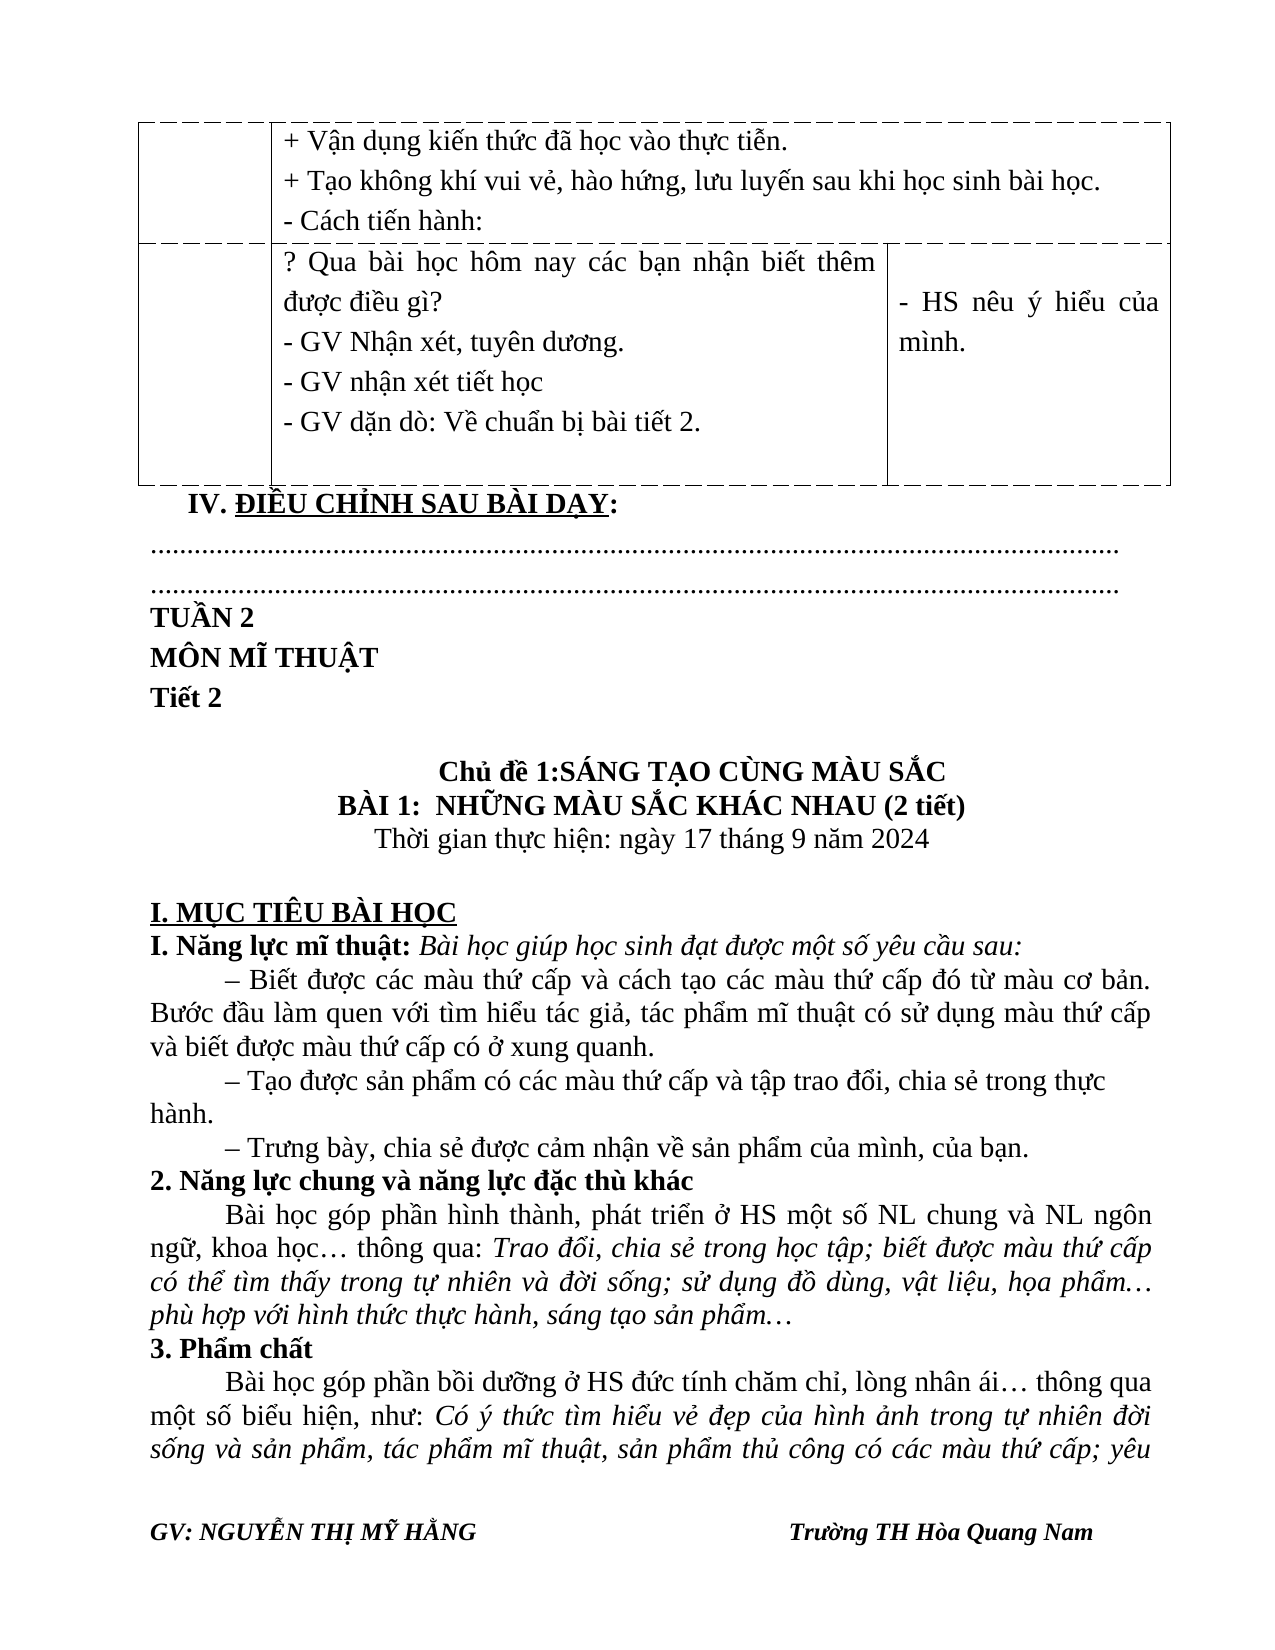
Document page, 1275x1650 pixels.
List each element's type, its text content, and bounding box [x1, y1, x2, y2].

text Bài học góp phần hình thành, phát triển ở HS một số NL chung và NL ngôn ngữ, khoa học… thông qua: Trao đổi, chia sẻ trong học tập; biết được màu thứ cấp có thể tìm thấy trong tự nhiên và đời sống; sử dụng đồ dùng, vật liệu, họa phẩm… phù hợp với hình thức thực hành, sáng tạo sản phẩm… [150, 1197, 1153, 1331]
text Tiết 2 [150, 680, 1153, 714]
table_cell ? Qua bài học hôm nay các bạn nhận biết thêm được điều gì? - GV Nhận xét, tuyên dương. - GV nhận xét tiết học - GV dặn dò: Về chuẩn bị bài tiết 2. [272, 243, 887, 485]
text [150, 1364, 1153, 1465]
table_cell 5 phút [139, 122, 271, 243]
table_cell - HS nêu ý hiểu của mình. [888, 243, 1170, 485]
text IV. ĐIỀU CHỈNH SAU BÀI DẠY: [150, 486, 1153, 519]
text I. MỤC TIÊU BÀI HỌC [150, 895, 1153, 928]
text Thời gian thực hiện: ngày 17 tháng 9 năm 2024 [150, 821, 1153, 855]
text MÔN MĨ THUẬT [150, 640, 1153, 674]
text TUẦN 2 [150, 600, 1153, 633]
text – Tạo được sản phẩm có các màu thứ cấp và tập trao đổi, chia sẻ trong thực hành. [150, 1063, 1153, 1130]
text BÀI 1: NHỮNG MÀU SẮC KHÁC NHAU (2 tiết) [150, 788, 1153, 821]
table_cell [139, 243, 271, 485]
text 2. Năng lực chung và năng lực đặc thù khác [150, 1163, 1153, 1197]
text ..................................................................................................................................... [150, 566, 1153, 600]
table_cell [272, 122, 1170, 243]
text ..................................................................................................................................... [150, 526, 1153, 560]
text – Trưng bày, chia sẻ được cảm nhận về sản phẩm của mình, của bạn. [150, 1130, 1153, 1163]
text Chủ đề 1:SÁNG TẠO CÙNG MÀU SẮC [150, 754, 1235, 788]
text I. Năng lực mĩ thuật: Bài học giúp học sinh đạt được một số yêu cầu sau: [150, 928, 1153, 962]
text 3. Phẩm chất [150, 1331, 1153, 1364]
text – Biết được các màu thứ cấp và cách tạo các màu thứ cấp đó từ màu cơ bản. Bước đầu làm quen với tìm hiểu tác giả, tác phẩm mĩ thuật có sử dụng màu thứ cấp và biết được màu thứ cấp có ở xung quanh. [150, 962, 1153, 1063]
